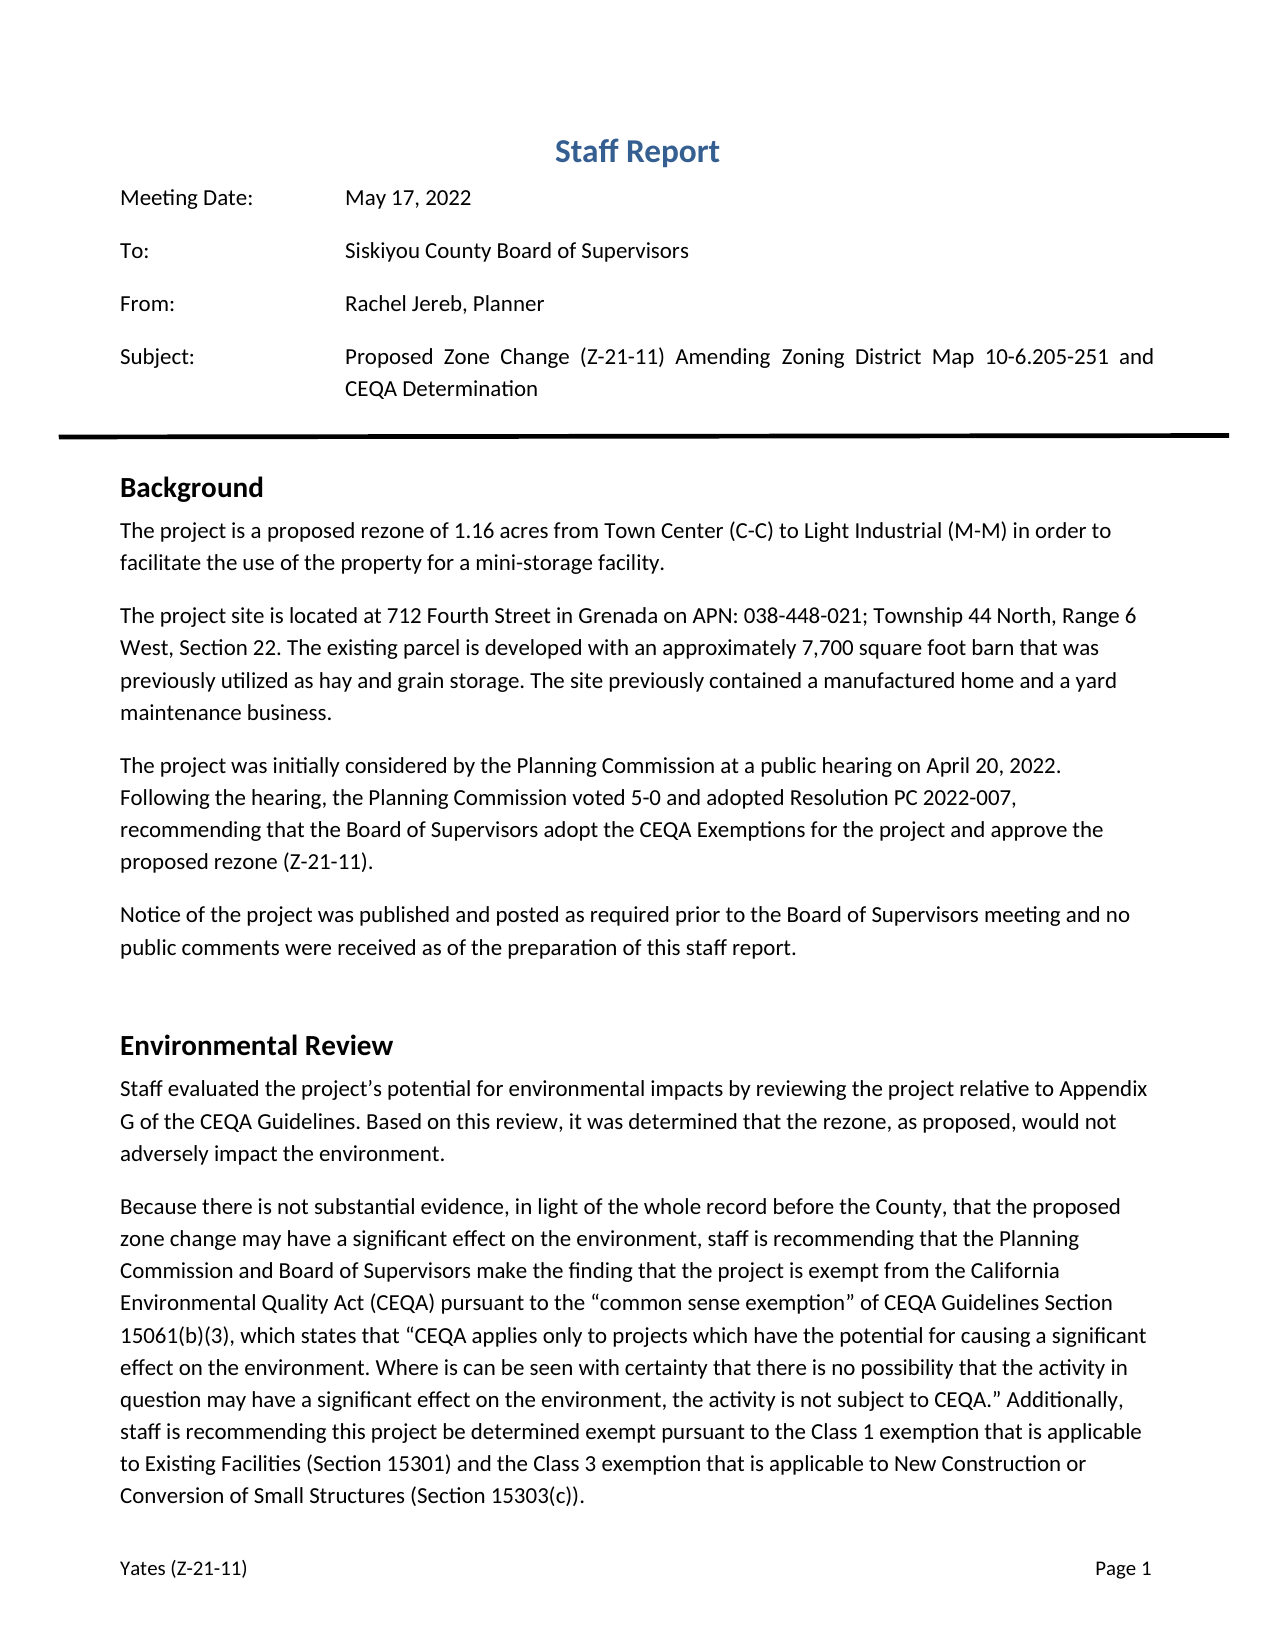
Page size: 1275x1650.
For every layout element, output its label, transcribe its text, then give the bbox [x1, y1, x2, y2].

text Because there is not substantial evidence, in light of the whole record before the County, that the proposed zone change may have a significant effect on the environment, staff is recommending that the Planning Commission and Board of Supervisors make the finding that the project is exempt from the California Environmental Quality Act (CEQA) pursuant to the “common sense exemption” of CEQA Guidelines Section 15061(b)(3), which states that “CEQA applies only to projects which have the potential for causing a significant effect on the environment. Where is can be seen with certainty that there is no possibility that the activity in question may have a significant effect on the environment, the activity is not subject to CEQA.” Additionally, staff is recommending this project be determined exempt pursuant to the Class 1 exemption that is applicable to Existing Facilities (Section 15301) and the Class 3 exemption that is applicable to New Construction or Conversion of Small Structures (Section 15303(c)). [120, 1192, 1155, 1510]
text The project was initially considered by the Planning Commission at a public hearing on April 20, 2022. Following the hearing, the Planning Commission voted 5-0 and adopted Resolution PC 2022-007, recommending that the Board of Supervisors adopt the CEQA Exemptions for the project and approve the proposed rezone (Z-21-11). [120, 751, 1155, 876]
text From: Rachel Jereb, Planner [120, 289, 1155, 317]
subtitle Environmental Review [120, 1027, 1155, 1063]
text Meeting Date: May 17, 2022 [120, 183, 1155, 211]
subtitle Background [120, 469, 1155, 504]
subtitle Staff Report [120, 130, 1155, 171]
text To: Siskiyou County Board of Supervisors [120, 236, 1155, 264]
text The project site is located at 712 Fourth Street in Grenada on APN: 038-448-021; Township 44 North, Range 6 West, Section 22. The existing parcel is developed with an approximately 7,700 square foot barn that was previously utilized as hay and grain storage. The site previously contained a manufactured home and a yard maintenance business. [120, 601, 1155, 726]
text Subject: Proposed Zone Change (Z-21-11) Amending Zoning District Map 10-6.205-251 and CEQA Determination [120, 342, 1155, 402]
text Staff evaluated the project’s potential for environmental impacts by reviewing the project relative to Appendix G of the CEQA Guidelines. Based on this review, it was determined that the rezone, as proposed, would not adversely impact the environment. [120, 1074, 1155, 1167]
text Notice of the project was published and posted as required prior to the Board of Supervisors meeting and no public comments were received as of the preparation of this staff report. [120, 901, 1155, 961]
text The project is a proposed rezone of 1.16 acres from Town Center (C-C) to Light Industrial (M-M) in order to facilitate the use of the property for a mini-storage facility. [120, 516, 1155, 576]
